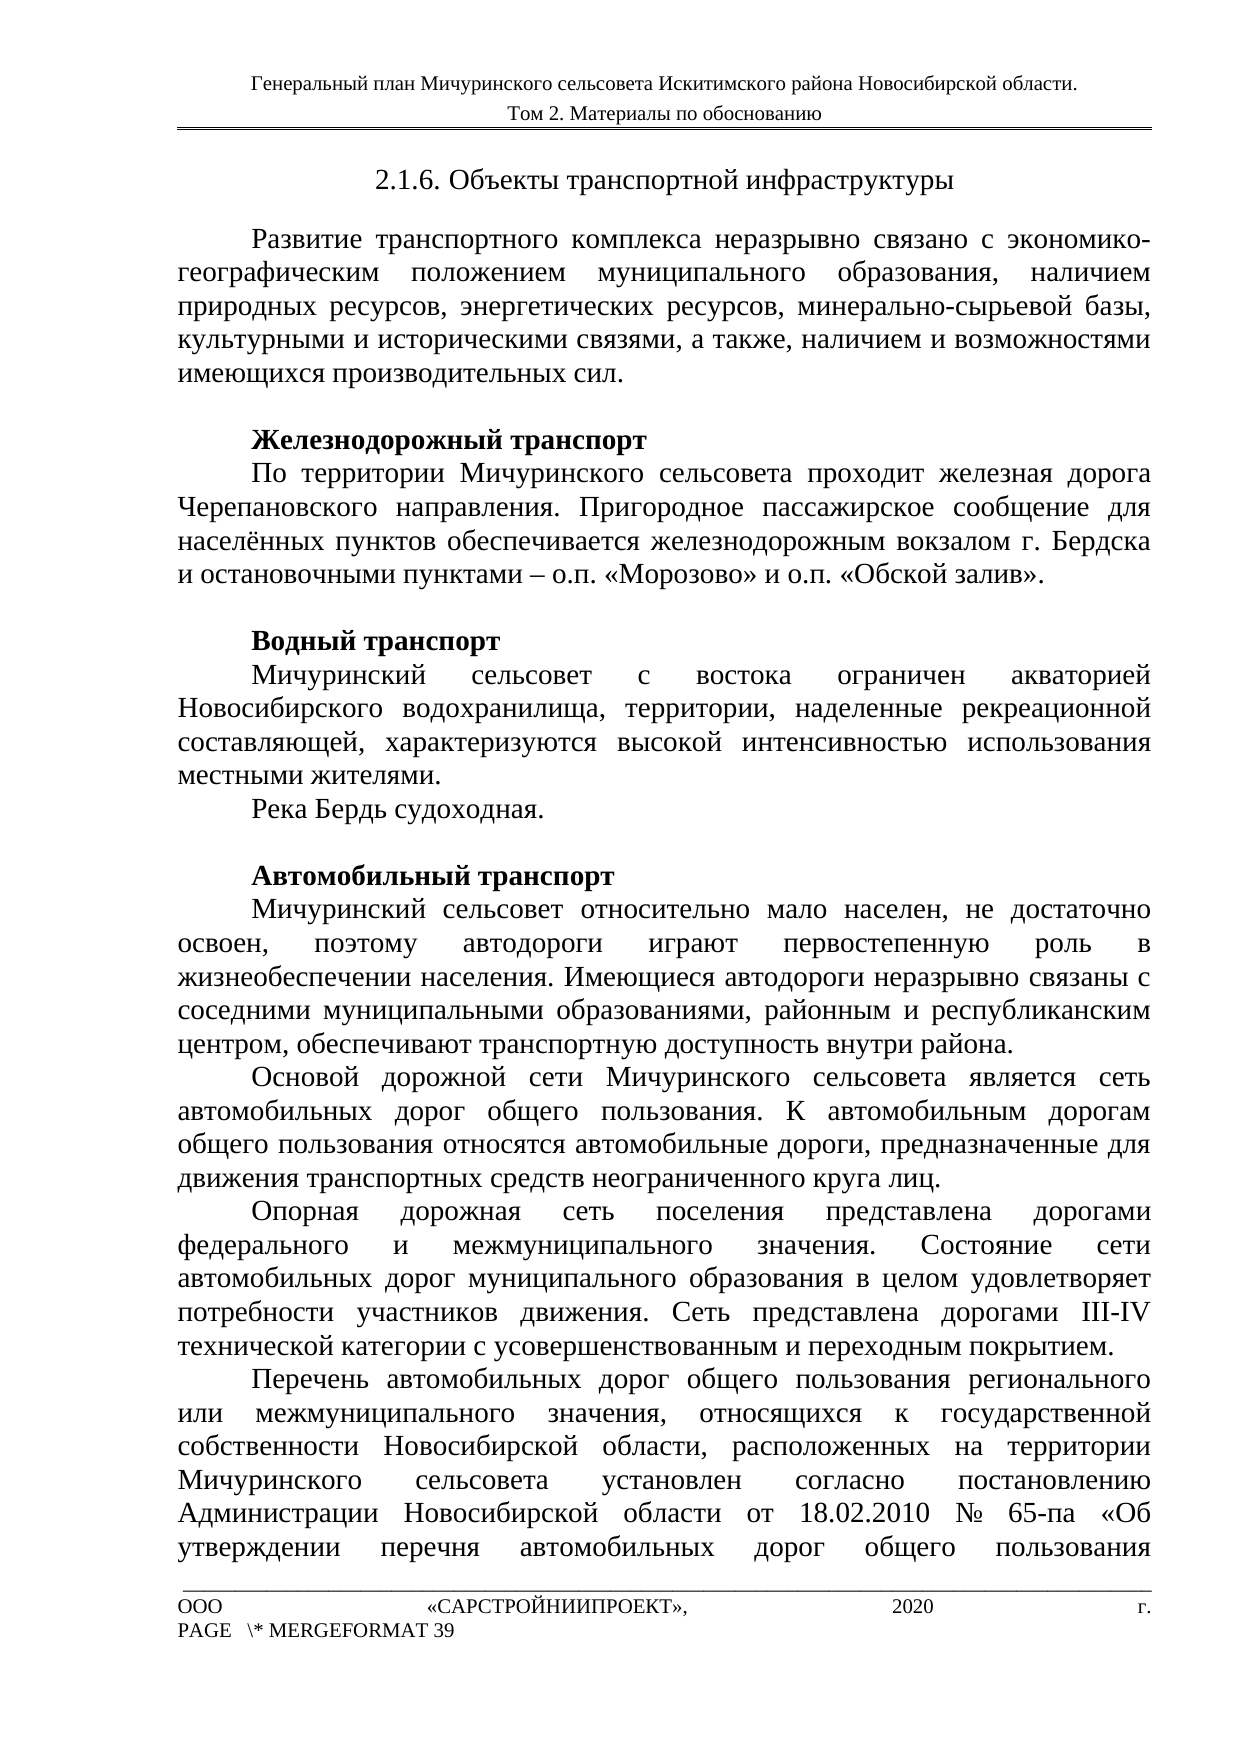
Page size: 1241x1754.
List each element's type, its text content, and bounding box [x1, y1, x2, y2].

text По территории Мичуринского сельсовета проходит железная дорога Черепановского направления. Пригородное пассажирское сообщение для населённых пунктов обеспечивается железнодорожным вокзалом г. Бердска и остановочными пунктами – о.п. «Морозово» и о.п. «Обской залив». [177, 456, 1152, 590]
text Основой дорожной сети Мичуринского сельсовета является сеть автомобильных дорог общего пользования. К автомобильным дорогам общего пользования относятся автомобильные дороги, предназначенные для движения транспортных средств неограниченного круга лиц. [177, 1059, 1152, 1193]
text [177, 1361, 1152, 1562]
subtitle Объекты транспортной инфраструктуры [177, 162, 1152, 196]
text Железнодорожный транспорт [177, 422, 1152, 456]
text Водный транспорт [177, 623, 1152, 657]
text Автомобильный транспорт [177, 858, 1152, 892]
text Мичуринский сельсовет с востока ограничен акваторией Новосибирского водохранилища, территории, наделенные рекреационной составляющей, характеризуются высокой интенсивностью использования местными жителями. [177, 657, 1152, 791]
text Опорная дорожная сеть поселения представлена дорогами федерального и межмуниципального значения. Состояние сети автомобильных дорог муниципального образования в целом удовлетворяет потребности участников движения. Сеть представлена дорогами III-IV технической категории с усовершенствованным и переходным покрытием. [177, 1193, 1152, 1361]
text Мичуринский сельсовет относительно мало населен, не достаточно освоен, поэтому автодороги играют первостепенную роль в жизнеобеспечении населения. Имеющиеся автодороги неразрывно связаны с соседними муниципальными образованиями, районным и республиканским центром, обеспечивают транспортную доступность внутри района. [177, 892, 1152, 1059]
text Река Бердь судоходная. [177, 791, 1152, 824]
text Развитие транспортного комплекса неразрывно связано с экономико-географическим положением муниципального образования, наличием природных ресурсов, энергетических ресурсов, минерально-сырьевой базы, культурными и историческими связями, а также, наличием и возможностями имеющихся производительных сил. [177, 221, 1152, 388]
